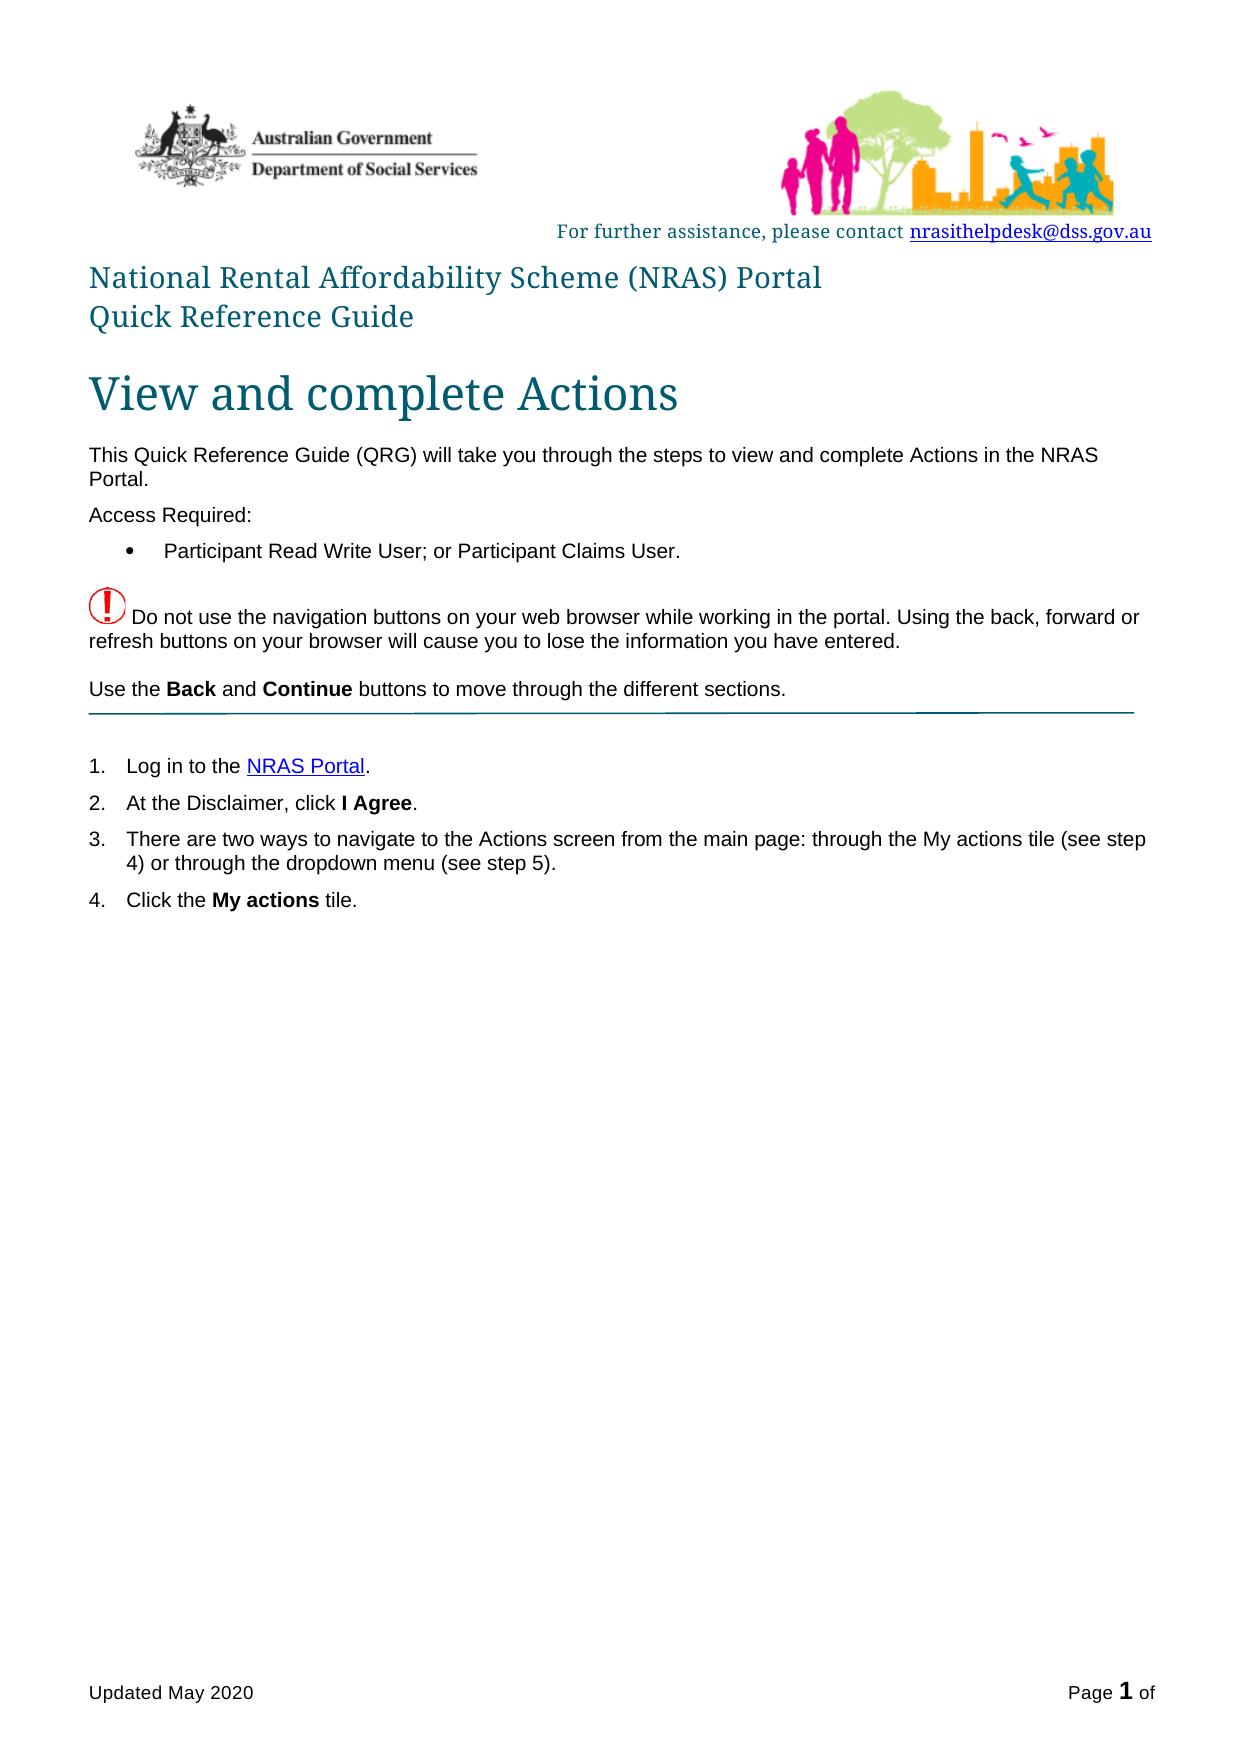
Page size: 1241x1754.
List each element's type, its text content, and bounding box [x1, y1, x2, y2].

picture [88, 41, 1123, 219]
picture [347, 270, 353, 285]
picture [88, 587, 126, 624]
list Log in to the NRAS Portal. [89, 754, 1152, 778]
list There are two ways to navigate to the Actions screen from the main page: through the My actions tile (see step 4) or through the dropdown menu (see step 5). [89, 827, 1152, 875]
text For further assistance, please contact nrasithelpdesk@dss.gov.au [130, 219, 1152, 244]
text This Quick Reference Guide (QRG) will take you through the steps to view and complete Actions in the NRAS Portal. [89, 442, 1152, 490]
text Do not use the navigation buttons on your web browser while working in the portal. Using the back, forward or refresh buttons on your browser will cause you to lose the information you have entered. [89, 587, 1152, 652]
list At the Disclaimer, click I Agree. [89, 791, 1152, 814]
list Click the My actions tile. [89, 887, 1152, 911]
text Access Required: [89, 503, 1152, 527]
subtitle Quick Reference Guide [89, 297, 1152, 336]
subtitle National Rental Affordability Scheme (NRAS) Portal [89, 257, 1152, 297]
list Participant Read Write User; or Participant Claims User. [126, 539, 1152, 563]
title View and complete Actions [89, 361, 1152, 424]
text Use the Back and Continue buttons to move through the different sections. [89, 676, 1152, 700]
